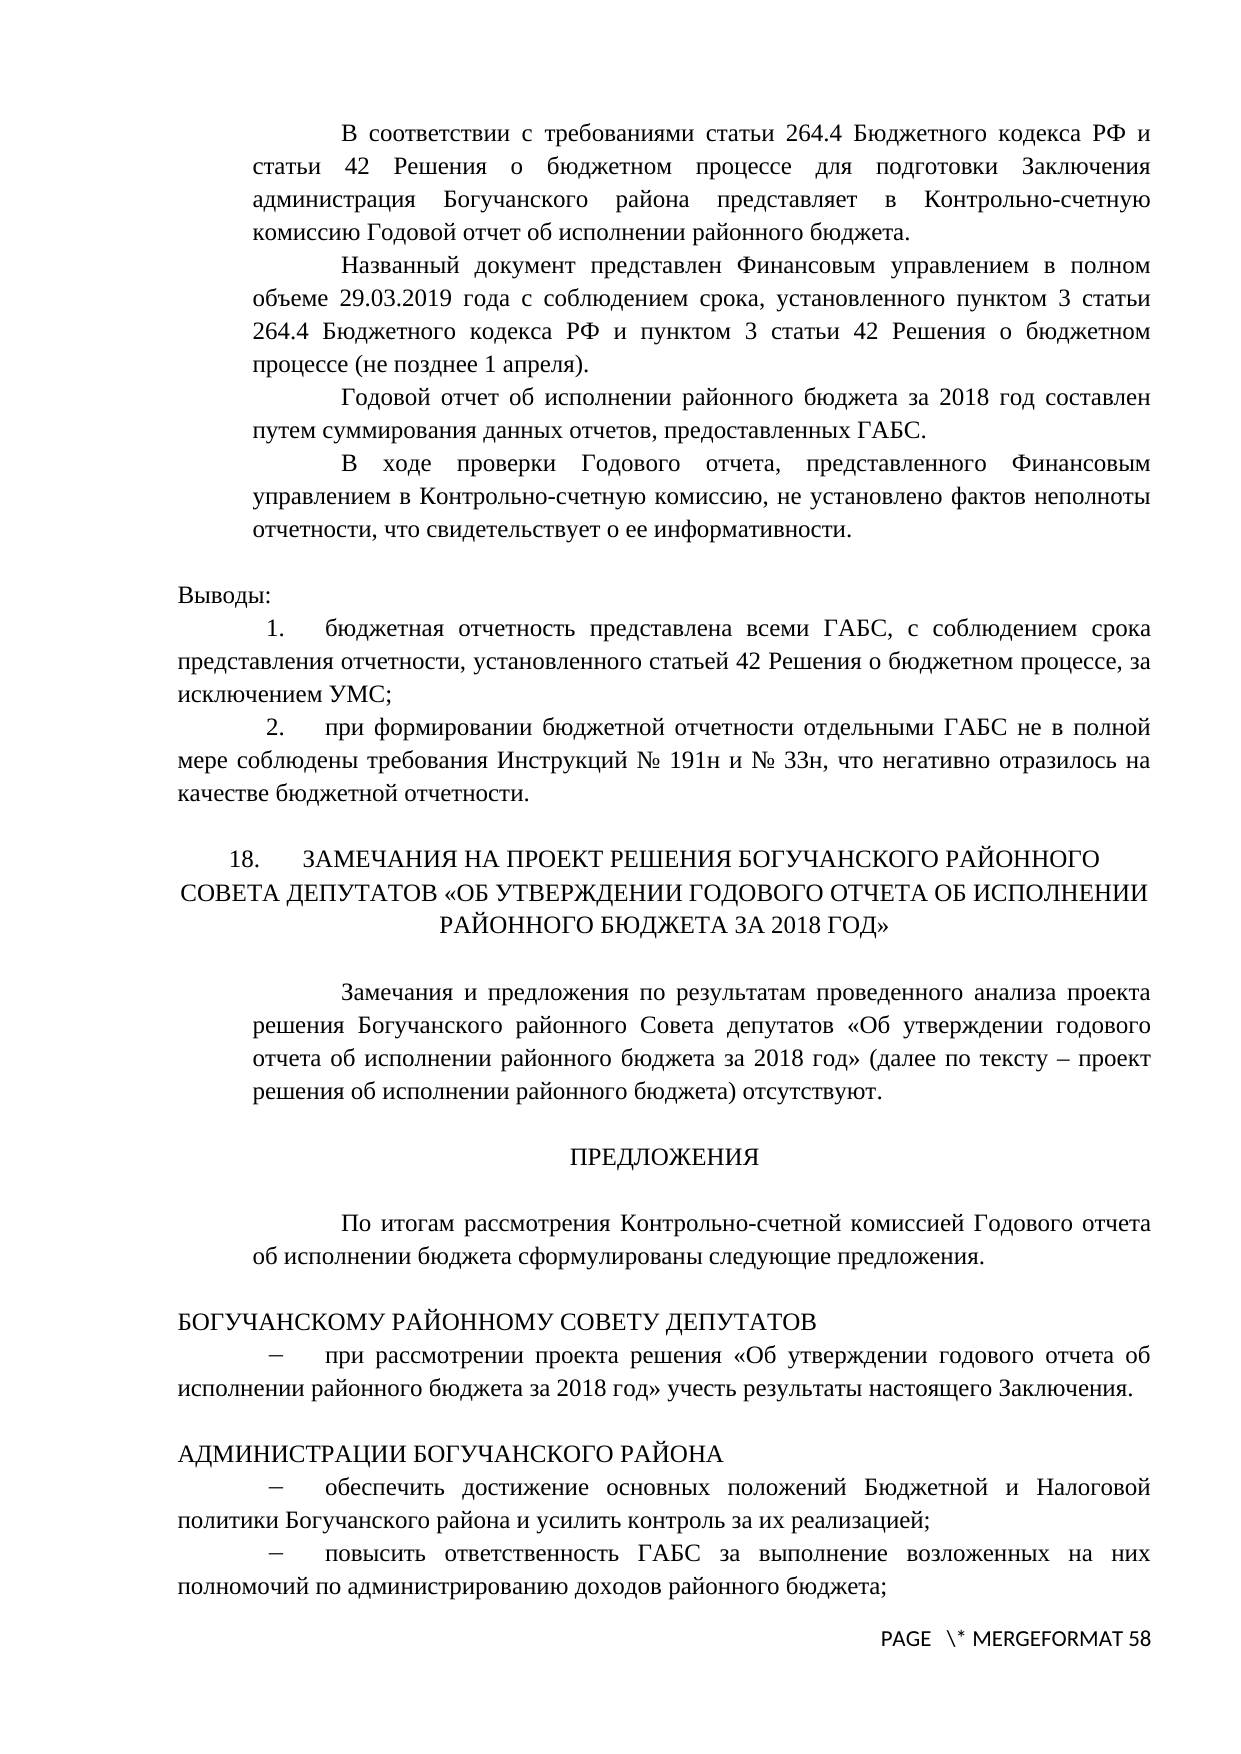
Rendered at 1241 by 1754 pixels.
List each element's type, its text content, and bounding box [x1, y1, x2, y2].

text По итогам рассмотрения Контрольно-счетной комиссией Годового отчета об исполнении бюджета сформулированы следующие предложения. [252, 1208, 1152, 1269]
list бюджетная отчетность представлена всеми ГАБС, с соблюдением срока представления отчетности, установленного статьей 42 Решения о бюджетном процессе, за исключением УМС; [177, 613, 1152, 708]
text АДМИНИСТРАЦИИ БОГУЧАНСКОГО РАЙОНА [177, 1439, 1152, 1468]
text В ходе проверки Годового отчета, представленного Финансовым управлением в Контрольно-счетную комиссию, не установлено фактов неполноты отчетности, что свидетельствует о ее информативности. [252, 448, 1152, 543]
text Замечания и предложения по результатам проведенного анализа проекта решения Богучанского районного Совета депутатов «Об утверждении годового отчета об исполнении районного бюджета за 2018 год» (далее по тексту – проект решения об исполнении районного бюджета) отсутствуют. [252, 977, 1152, 1104]
text БОГУЧАНСКОМУ РАЙОННОМУ СОВЕТУ ДЕПУТАТОВ [177, 1307, 1152, 1336]
text ПРЕДЛОЖЕНИЯ [177, 1142, 1152, 1171]
text В соответствии с требованиями статьи 264.4 Бюджетного кодекса РФ и статьи 42 Решения о бюджетном процессе для подготовки Заключения администрация Богучанского района представляет в Контрольно-счетную комиссию Годовой отчет об исполнении районного бюджета. [252, 118, 1152, 246]
list повысить ответственность ГАБС за выполнение возложенных на них полномочий по администрированию доходов районного бюджета; [177, 1538, 1152, 1600]
list Выводы: [177, 580, 1152, 609]
text Названный документ представлен Финансовым управлением в полном объеме 29.03.2019 года с соблюдением срока, установленного пунктом 3 статьи 264.4 Бюджетного кодекса РФ и пунктом 3 статьи 42 Решения о бюджетном процессе (не позднее 1 апреля). [252, 250, 1152, 378]
list при рассмотрении проекта решения «Об утверждении годового отчета об исполнении районного бюджета за 2018 год» учесть результаты настоящего Заключения. [177, 1340, 1152, 1402]
list обеспечить достижение основных положений Бюджетной и Налоговой политики Богучанского района и усилить контроль за их реализацией; [177, 1472, 1152, 1534]
list при формировании бюджетной отчетности отдельными ГАБС не в полной мере соблюдены требования Инструкций № 191н и № 33н, что негативно отразилось на качестве бюджетной отчетности. [177, 712, 1152, 807]
title Годовой отчет об исполнении районного бюджета за 2018 год составлен путем суммирования данных отчетов, предоставленных ГАБС. [252, 382, 1152, 444]
list ЗАМЕЧАНИЯ НА ПРОЕКТ РЕШЕНИЯ БОГУЧАНСКОГО РАЙОННОГО СОВЕТА ДЕПУТАТОВ «ОБ УТВЕРЖДЕНИИ ГОДОВОГО ОТЧЕТА ОБ ИСПОЛНЕНИИ РАЙОННОГО БЮДЖЕТА ЗА 2018 ГОД» [177, 844, 1152, 939]
